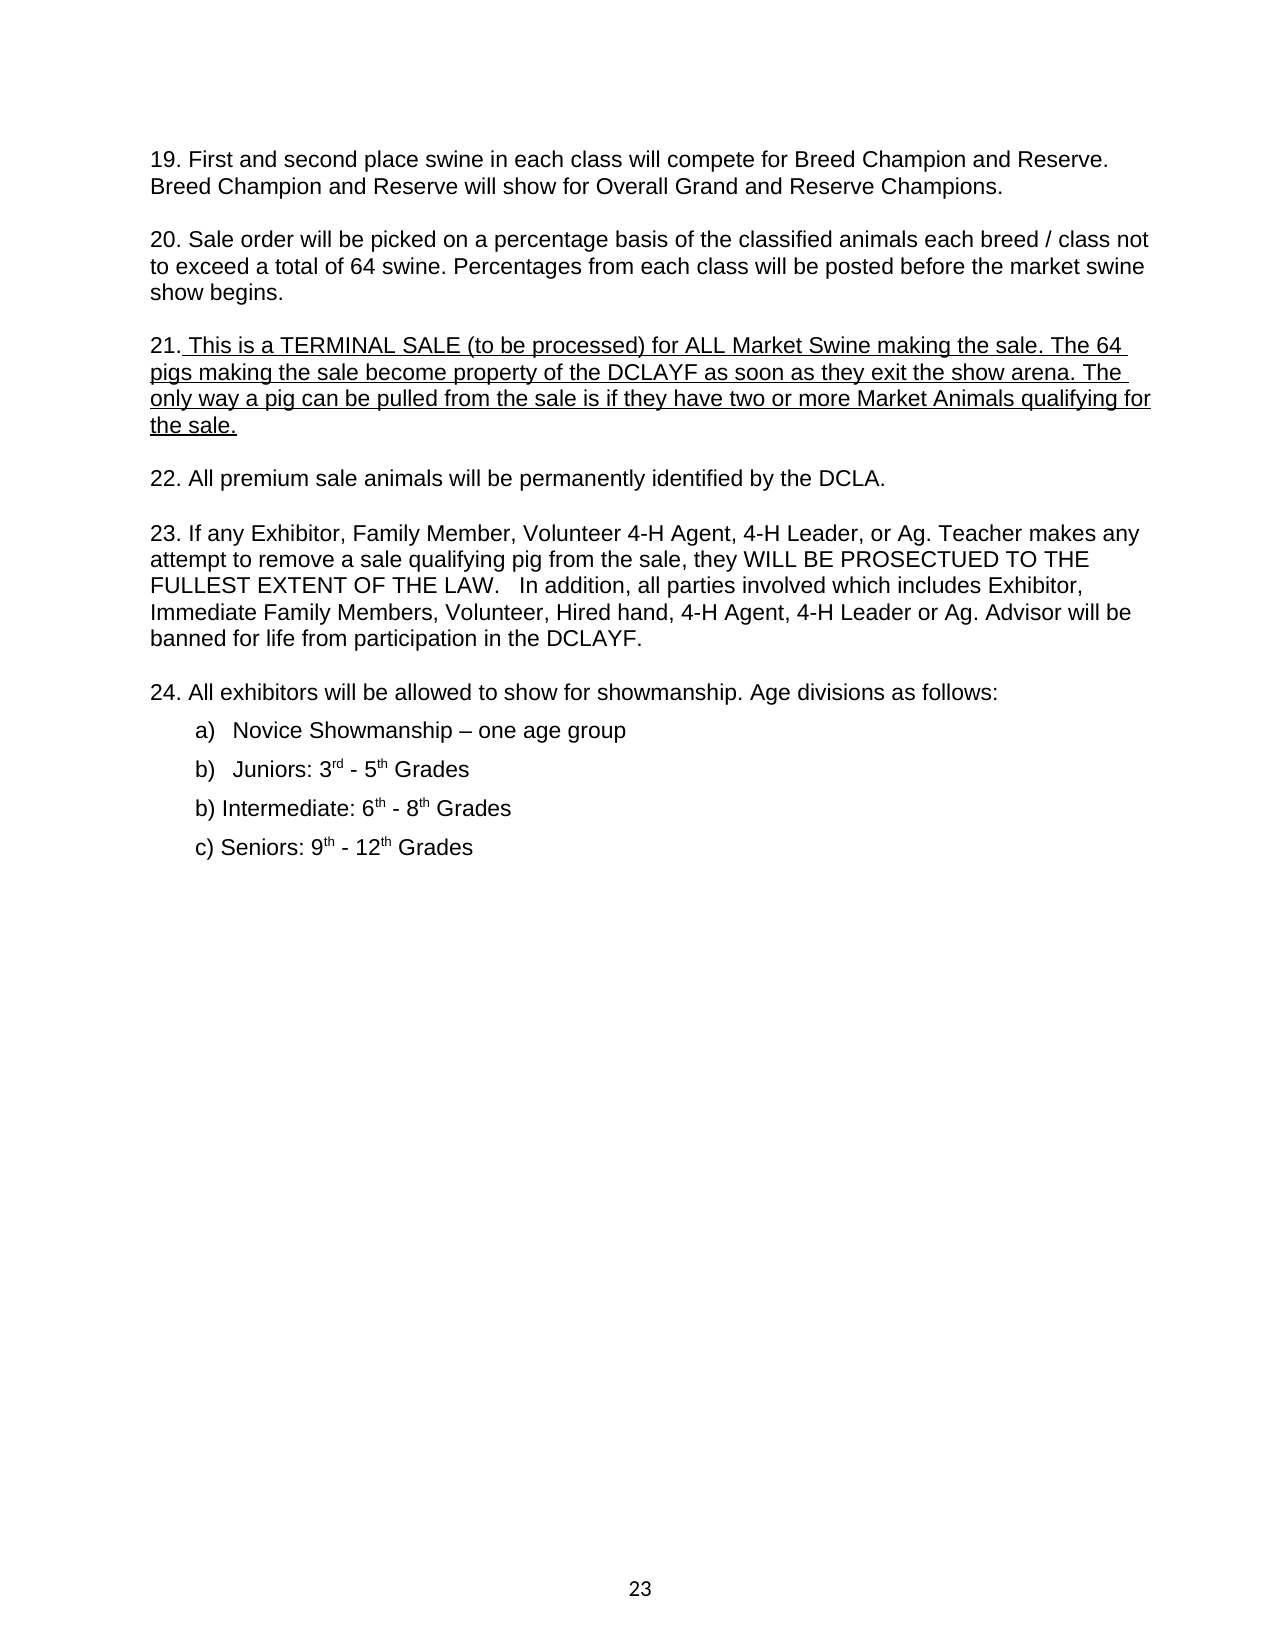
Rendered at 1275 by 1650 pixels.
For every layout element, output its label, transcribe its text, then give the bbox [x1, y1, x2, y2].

text 22. All premium sale animals will be permanently identified by the DCLA. [150, 439, 1155, 491]
subtitle Juniors: 3rd - 5th Grades [195, 756, 1155, 782]
subtitle Novice Showmanship – one age group [195, 717, 1155, 744]
subtitle c) Seniors: 9th - 12th Grades [195, 834, 1155, 860]
text 19. First and second place swine in each class will compete for Breed Champion and Reserve. Breed Champion and Reserve will show for Overall Grand and Reserve Champions. [150, 120, 1155, 199]
text 23. If any Exhibitor, Family Member, Volunteer 4-H Agent, 4-H Leader, or Ag. Teacher makes any attempt to remove a sale qualifying pig from the sale, they WILL BE PROSECTUED TO THE FULLEST EXTENT OF THE LAW. In addition, all parties involved which includes Exhibitor, Immediate Family Members, Volunteer, Hired hand, 4-H Agent, 4-H Leader or Ag. Advisor will be banned for life from participation in the DCLAYF. [150, 519, 1155, 651]
text 20. Sale order will be picked on a percentage basis of the classified animals each breed / class not to exceed a total of 64 swine. Percentages from each class will be posted before the market swine show begins. [150, 200, 1155, 305]
text 24. All exhibitors will be allowed to show for showmanship. Age divisions as follows: [150, 652, 1155, 705]
text 21. This is a TERMINAL SALE (to be processed) for ALL Market Swine making the sale. The 64 pigs making the sale become property of the DCLAYF as soon as they exit the show arena. The only way a pig can be pulled from the sale is if they have two or more Market Animals qualifying for the sale. [150, 306, 1155, 438]
subtitle b) Intermediate: 6th - 8th Grades [195, 795, 1155, 821]
